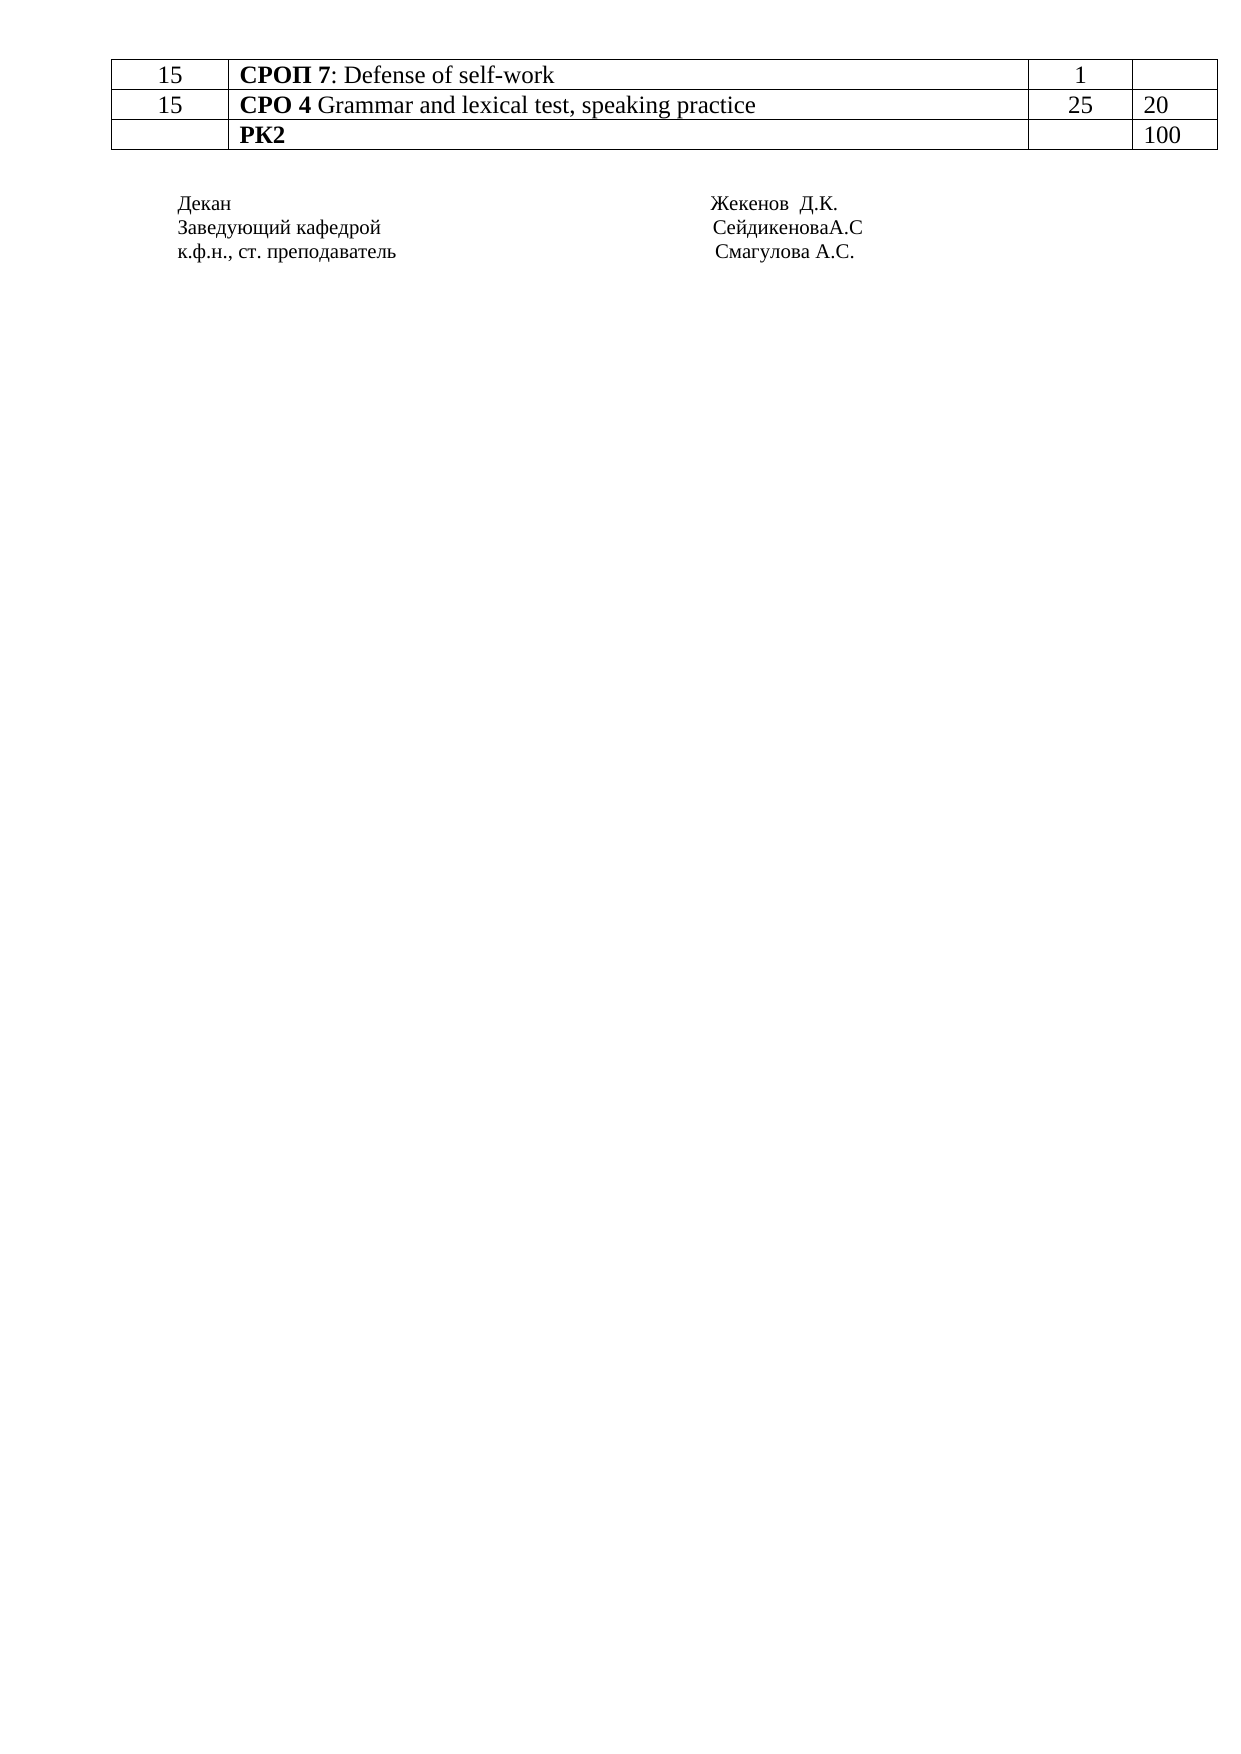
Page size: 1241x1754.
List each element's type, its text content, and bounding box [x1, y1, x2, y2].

text Заведующий кафедрой СейдикеноваА.С [177, 215, 1152, 239]
table_cell 15 [112, 60, 228, 89]
text к.ф.н., ст. преподаватель Смагулова А.С. [177, 239, 1152, 263]
table_cell [112, 120, 228, 148]
table_cell [1029, 120, 1132, 148]
text Декан Жекенов Д.К. [177, 191, 1152, 215]
table_cell СРОП 7: Defense of self-work [229, 60, 1028, 89]
table_cell 1 [1029, 60, 1132, 89]
table_cell РК2 [229, 120, 1028, 148]
table_cell 100 [1133, 120, 1217, 148]
table_cell СРО 4 Grammar and lexical test, speaking practice [229, 90, 1028, 119]
table_cell [1133, 60, 1217, 89]
table_cell 25 [1029, 90, 1132, 119]
table_cell 20 [1133, 90, 1217, 119]
table_cell 15 [112, 90, 228, 119]
